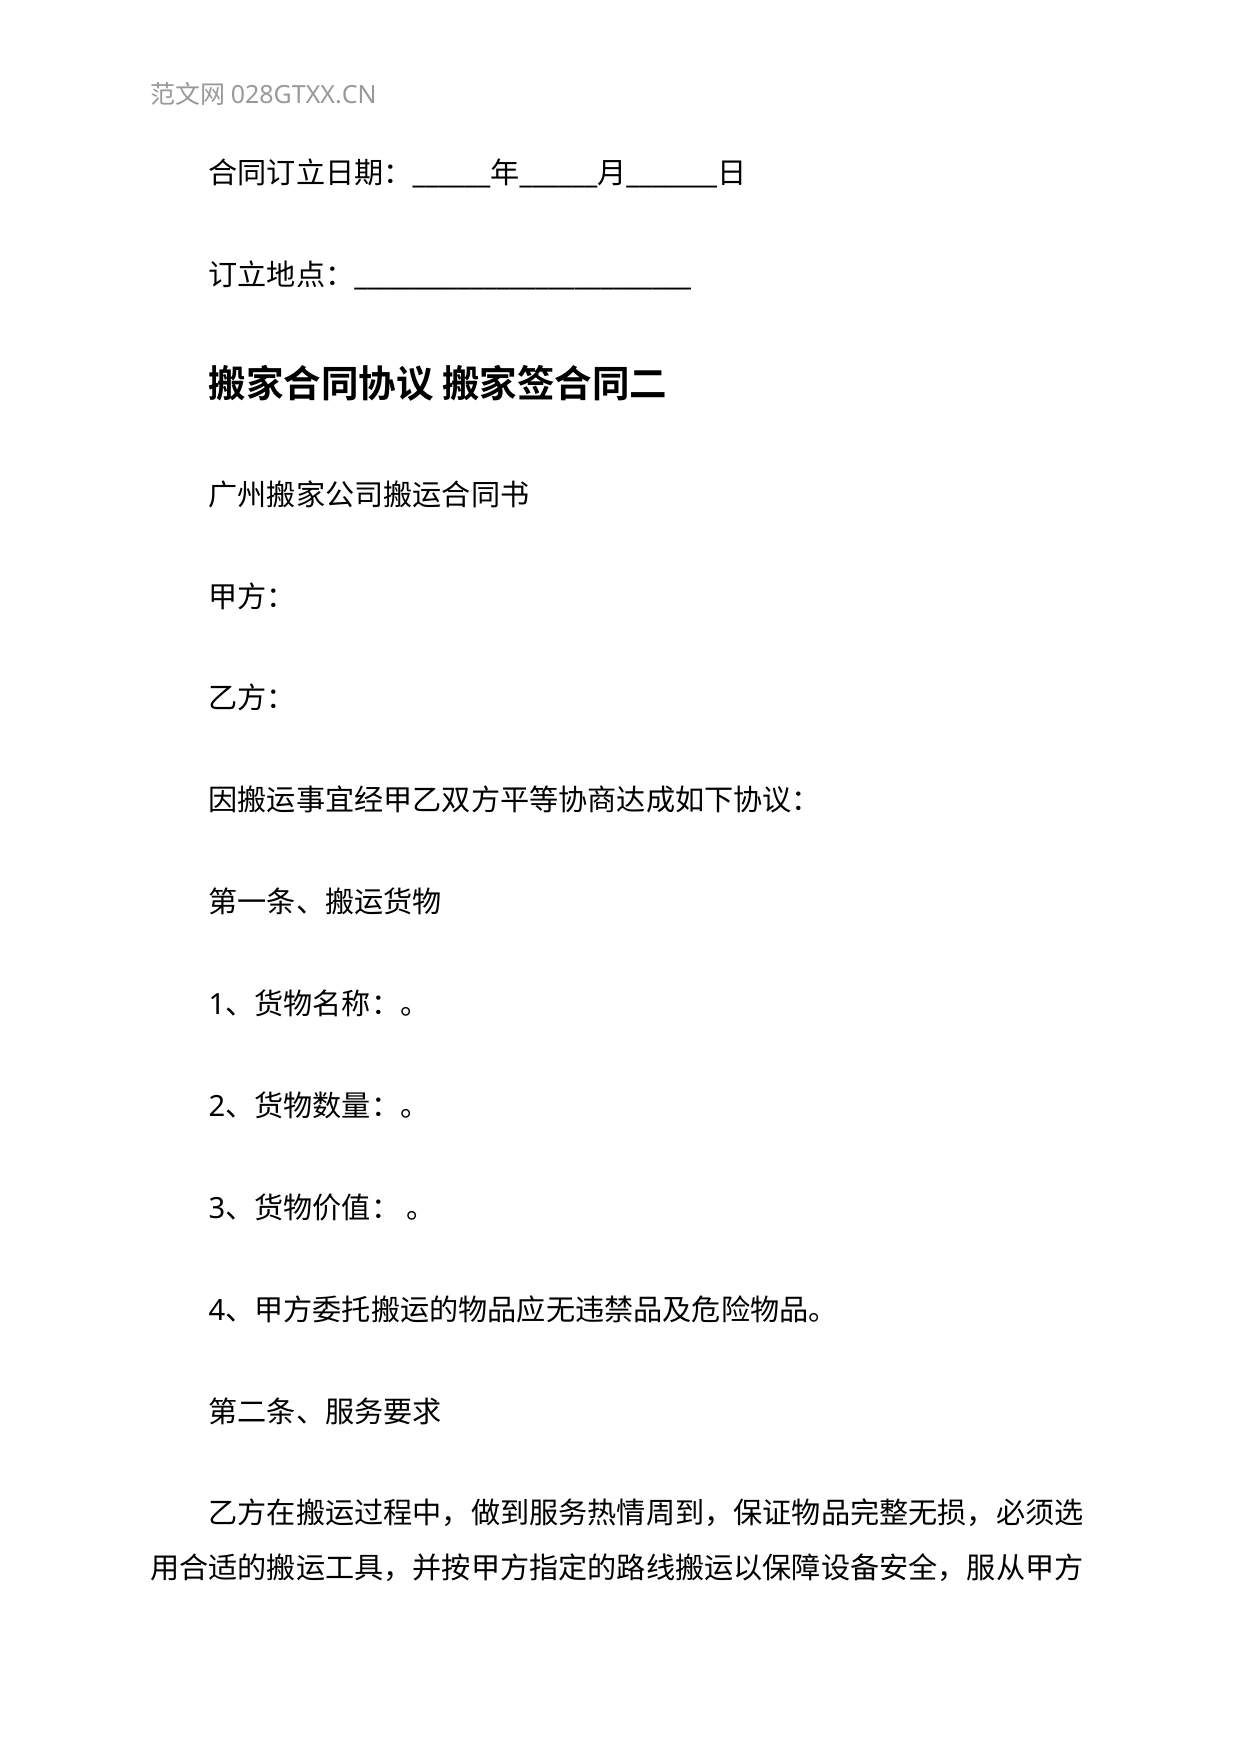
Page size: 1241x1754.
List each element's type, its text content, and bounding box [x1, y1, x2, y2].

text 合同订立日期：______年______月_______日 [150, 150, 1090, 192]
text 因搬运事宜经甲乙双方平等协商达成如下协议： [150, 777, 1090, 819]
text 3、货物价值： 。 [150, 1184, 1090, 1227]
text 搬家合同协议 搬家签合同二 [150, 354, 1090, 408]
text 广州搬家公司搬运合同书 [150, 471, 1090, 514]
text 乙方： [150, 675, 1090, 717]
text 订立地点：__________________________ [150, 252, 1090, 294]
text 2、货物数量：。 [150, 1082, 1090, 1124]
text 第一条、搬运货物 [150, 878, 1090, 921]
text 1、货物名称：。 [150, 980, 1090, 1023]
text 第二条、服务要求 [150, 1388, 1090, 1430]
text 甲方： [150, 573, 1090, 615]
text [150, 1490, 1090, 1587]
text 4、甲方委托搬运的物品应无违禁品及危险物品。 [150, 1286, 1090, 1328]
